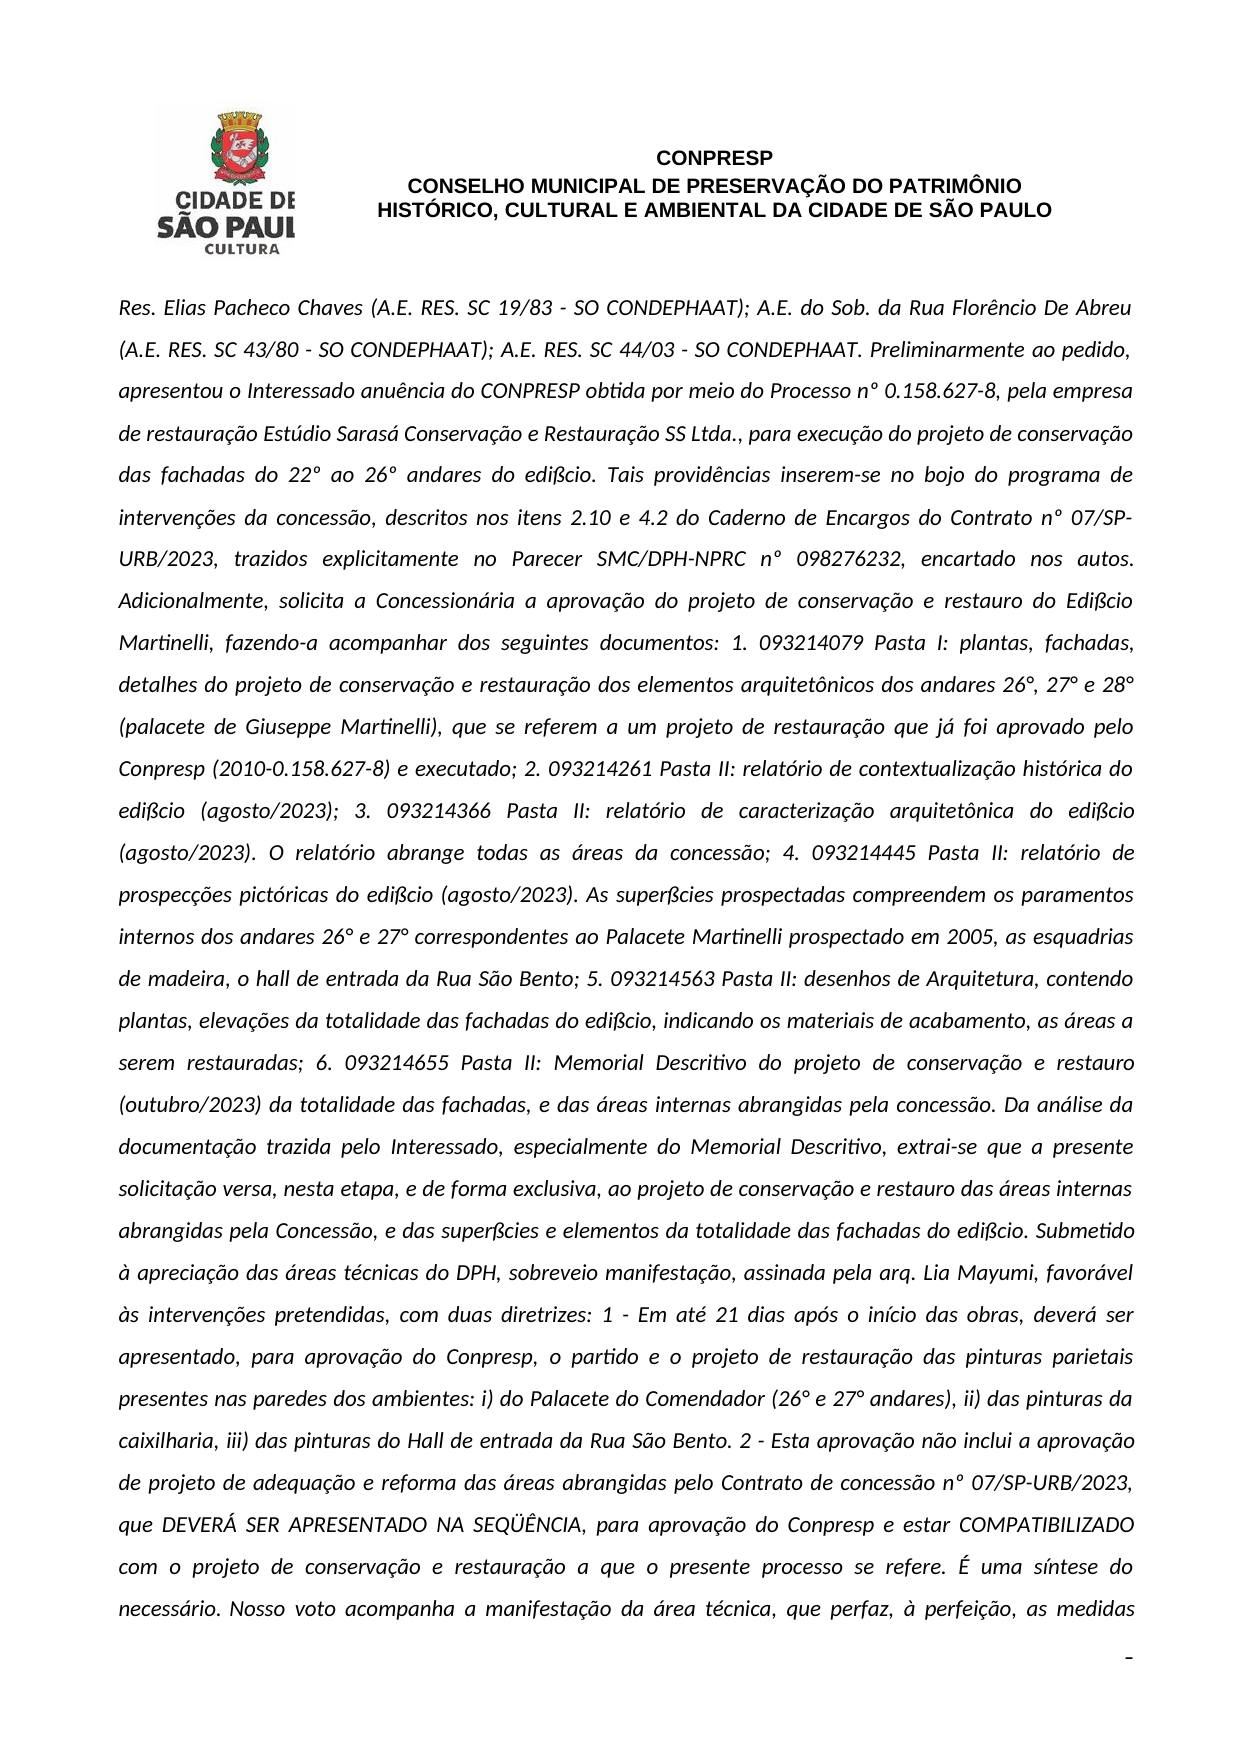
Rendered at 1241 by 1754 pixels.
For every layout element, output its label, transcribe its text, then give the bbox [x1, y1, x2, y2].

picture [155, 101, 295, 259]
text Res. Elias Pacheco Chaves (A.E. RES. SC 19/83 - SO CONDEPHAAT); A.E. do Sob. da Rua Florêncio De Abreu (A.E. RES. SC 43/80 - SO CONDEPHAAT); A.E. RES. SC 44/03 - SO CONDEPHAAT. Preliminarmente ao pedido, [118, 293, 1135, 363]
